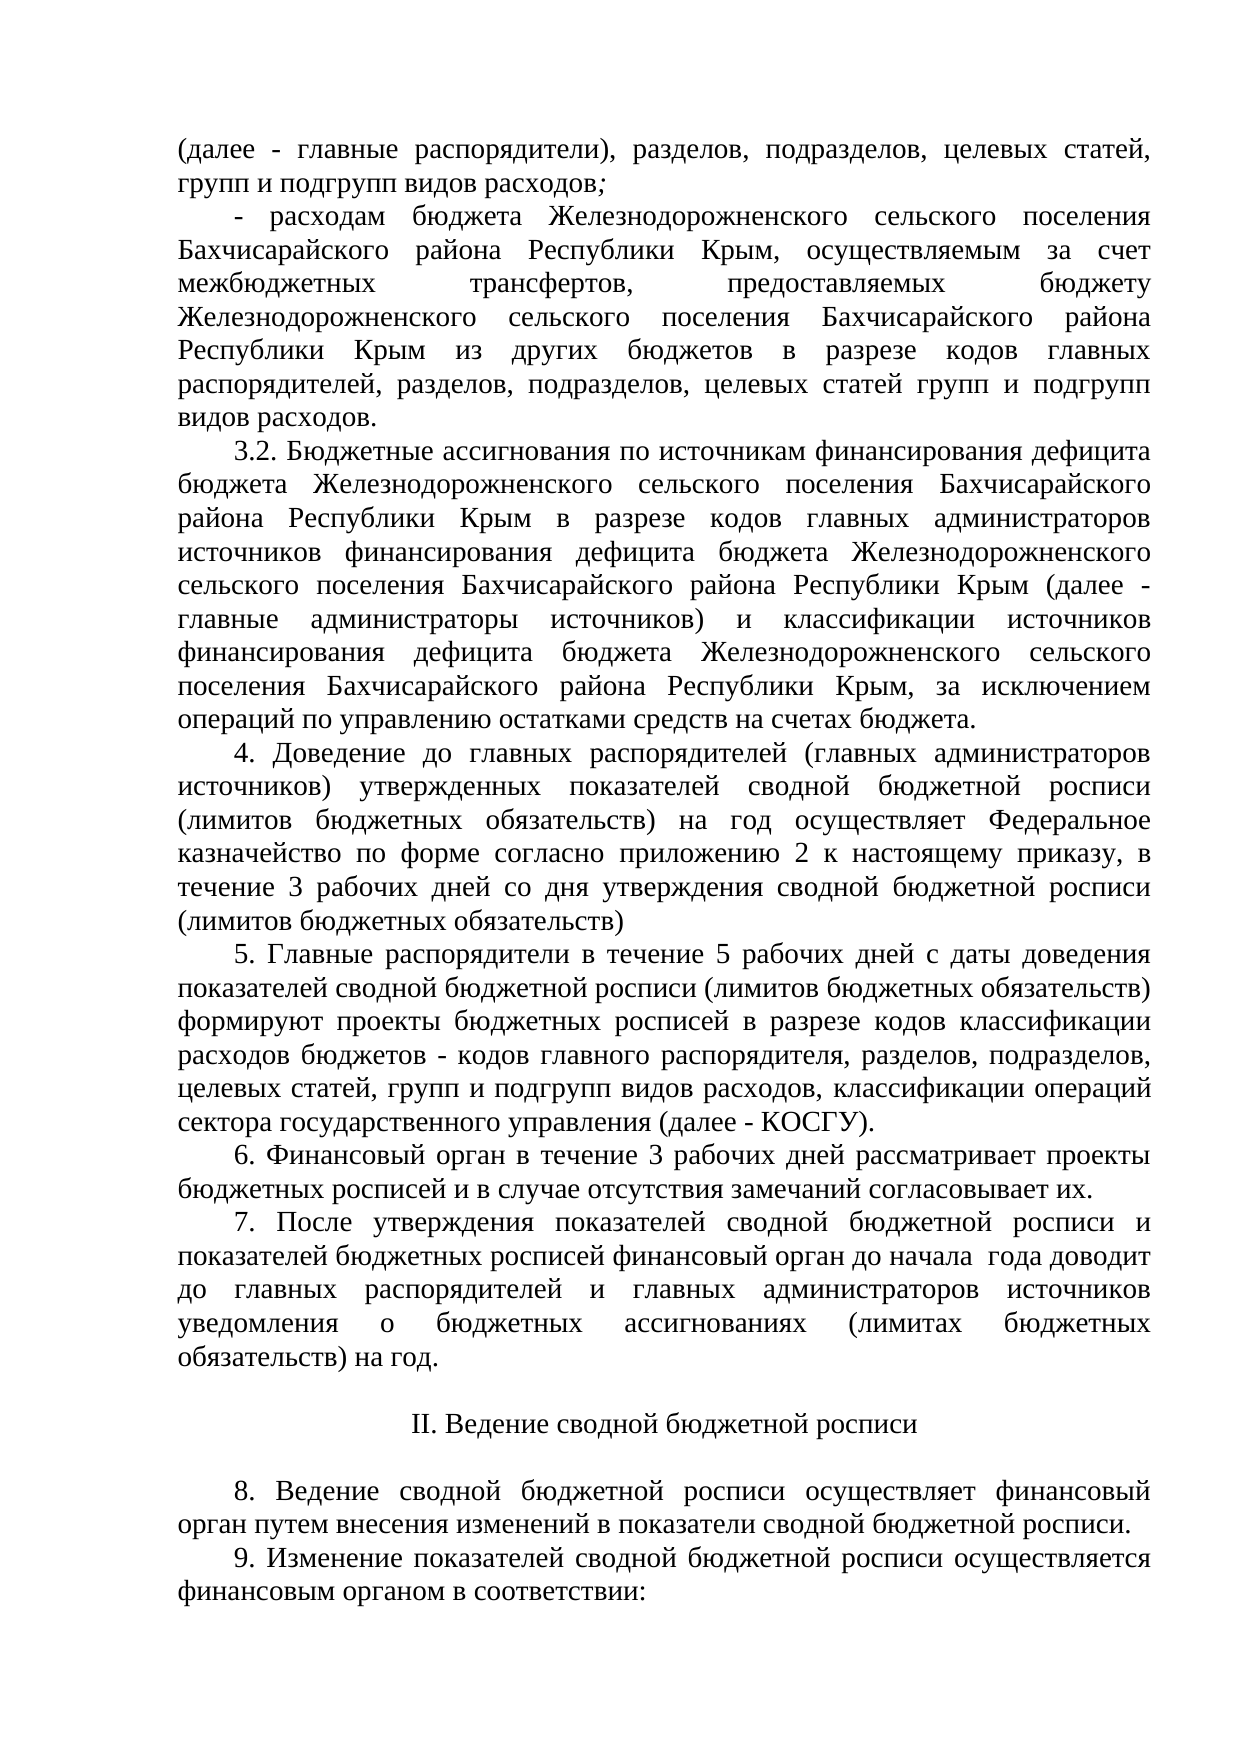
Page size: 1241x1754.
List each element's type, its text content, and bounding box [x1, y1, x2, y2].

text 7. После утверждения показателей сводной бюджетной росписи и показателей бюджетных росписей финансовый орган до начала года доводит до главных распорядителей и главных администраторов источников уведомления о бюджетных ассигнованиях (лимитах бюджетных обязательств) на год. [177, 1204, 1152, 1372]
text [177, 131, 1152, 198]
text 3.2. Бюджетные ассигнования по источникам финансирования дефицита бюджета Железнодорожненского сельского поселения Бахчисарайского района Республики Крым в разрезе кодов главных администраторов источников финансирования дефицита бюджета Железнодорожненского сельского поселения Бахчисарайского района Республики Крым (далее - главные администраторы источников) и классификации источников финансирования дефицита бюджета Железнодорожненского сельского поселения Бахчисарайского района Республики Крым, за исключением операций по управлению остатками средств на счетах бюджета. [177, 433, 1152, 735]
text 9. Изменение показателей сводной бюджетной росписи осуществляется финансовым органом в соответствии: [177, 1540, 1152, 1607]
text 8. Ведение сводной бюджетной росписи осуществляет финансовый орган путем внесения изменений в показатели сводной бюджетной росписи. [177, 1473, 1152, 1540]
text 4. Доведение до главных распорядителей (главных администраторов источников) утвержденных показателей сводной бюджетной росписи (лимитов бюджетных обязательств) на год осуществляет Федеральное казначейство по форме согласно приложению 2 к настоящему приказу, в течение 3 рабочих дней со дня утверждения сводной бюджетной росписи (лимитов бюджетных обязательств) [177, 735, 1152, 936]
text - расходам бюджета Железнодорожненского сельского поселения Бахчисарайского района Республики Крым, осуществляемым за счет межбюджетных трансфертов, предоставляемых бюджету Железнодорожненского сельского поселения Бахчисарайского района Республики Крым из других бюджетов в разрезе кодов главных распорядителей, разделов, подразделов, целевых статей групп и подгрупп видов расходов. [177, 198, 1152, 433]
text 5. Главные распорядители в течение 5 рабочих дней с даты доведения показателей сводной бюджетной росписи (лимитов бюджетных обязательств) формируют проекты бюджетных росписей в разрезе кодов классификации расходов бюджетов - кодов главного распорядителя, разделов, подразделов, целевых статей, групп и подгрупп видов расходов, классификации операций сектора государственного управления (далее - КОСГУ). [177, 936, 1152, 1137]
text II. Ведение сводной бюджетной росписи [177, 1406, 1152, 1439]
text 6. Финансовый орган в течение 3 рабочих дней рассматривает проекты бюджетных росписей и в случае отсутствия замечаний согласовывает их. [177, 1137, 1152, 1204]
